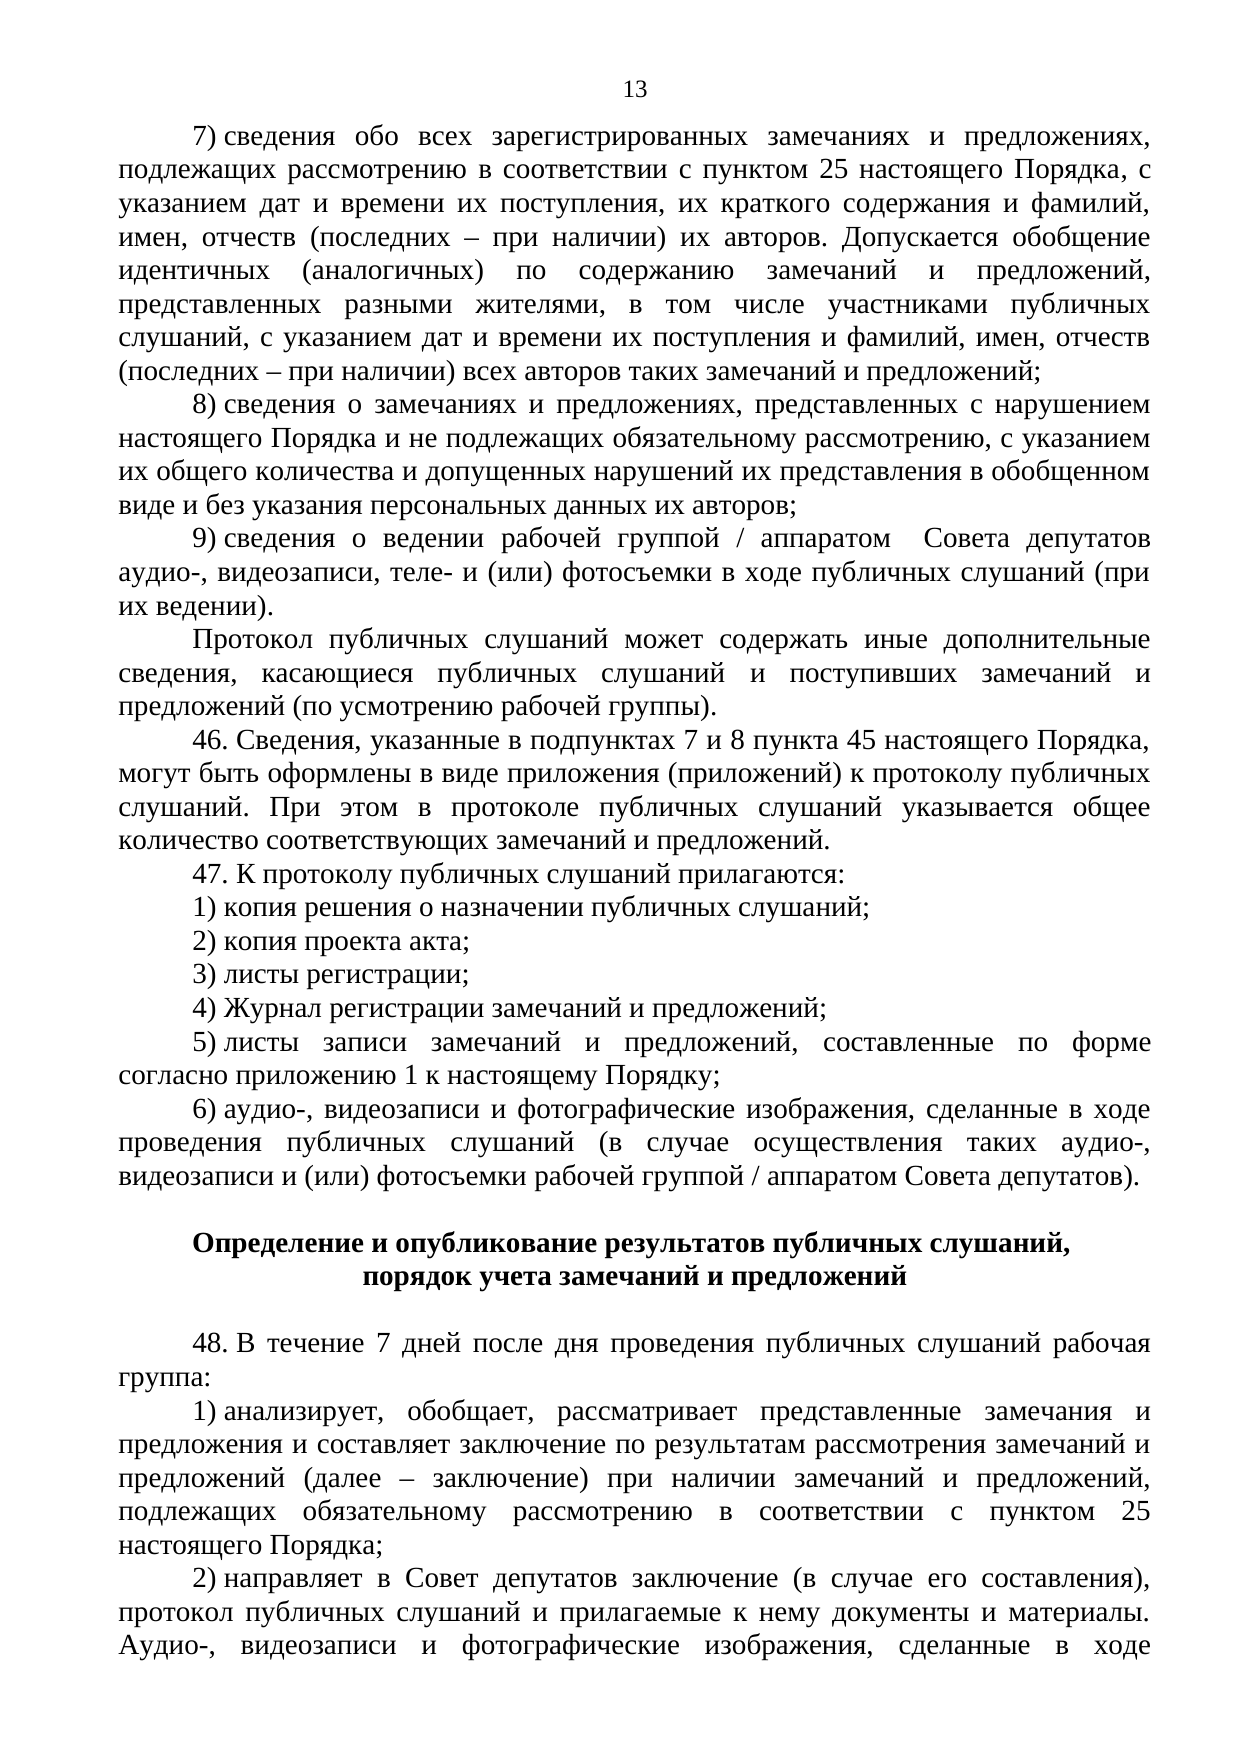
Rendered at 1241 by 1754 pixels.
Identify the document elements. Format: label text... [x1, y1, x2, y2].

text 46. Сведения, указанные в подпунктах 7 и 8 пункта 45 настоящего Порядка, могут быть оформлены в виде приложения (приложений) к протоколу публичных слушаний. При этом в протоколе публичных слушаний указывается общее количество соответствующих замечаний и предложений. [118, 722, 1152, 856]
text 2) копия проекта акта; [118, 923, 1152, 957]
text 3) листы регистрации; [118, 957, 1152, 990]
text 48. В течение 7 дней после дня проведения публичных слушаний рабочая группа: [118, 1326, 1152, 1393]
text 47. К протоколу публичных слушаний прилагаются: [118, 856, 1152, 889]
text 1) анализирует, обобщает, рассматривает представленные замечания и предложения и составляет заключение по результатам рассмотрения замечаний и предложений (далее – заключение) при наличии замечаний и предложений, подлежащих обязательному рассмотрению в соответствии с пунктом 25 настоящего Порядка; [118, 1393, 1152, 1560]
text 6) аудио-, видеозаписи и фотографические изображения, сделанные в ходе проведения публичных слушаний (в случае осуществления таких аудио-, видеозаписи и (или) фотосъемки рабочей группой / аппаратом Совета депутатов). [118, 1091, 1152, 1191]
text Определение и опубликование результатов публичных слушаний, порядок учета замечаний и предложений [118, 1225, 1152, 1292]
text 4) Журнал регистрации замечаний и предложений; [118, 990, 1152, 1024]
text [118, 1560, 1152, 1661]
text Протокол публичных слушаний может содержать иные дополнительные сведения, касающиеся публичных слушаний и поступивших замечаний и предложений (по усмотрению рабочей группы). [118, 621, 1152, 722]
text 9) сведения о ведении рабочей группой / аппаратом Совета депутатов аудио-, видеозаписи, теле- и (или) фотосъемки в ходе публичных слушаний (при их ведении). [118, 521, 1152, 621]
text 5) листы записи замечаний и предложений, составленные по форме согласно приложению 1 к настоящему Порядку; [118, 1024, 1152, 1091]
text 7) сведения обо всех зарегистрированных замечаниях и предложениях, подлежащих рассмотрению в соответствии с пунктом 25 настоящего Порядка, с указанием дат и времени их поступления, их краткого содержания и фамилий, имен, отчеств (последних – при наличии) их авторов. Допускается обобщение идентичных (аналогичных) по содержанию замечаний и предложений, представленных разными жителями, в том числе участниками публичных слушаний, с указанием дат и времени их поступления и фамилий, имен, отчеств (последних – при наличии) всех авторов таких замечаний и предложений; [118, 118, 1152, 386]
text 1) копия решения о назначении публичных слушаний; [118, 889, 1152, 923]
text 8) сведения о замечаниях и предложениях, представленных с нарушением настоящего Порядка и не подлежащих обязательному рассмотрению, с указанием их общего количества и допущенных нарушений их представления в обобщенном виде и без указания персональных данных их авторов; [118, 386, 1152, 521]
